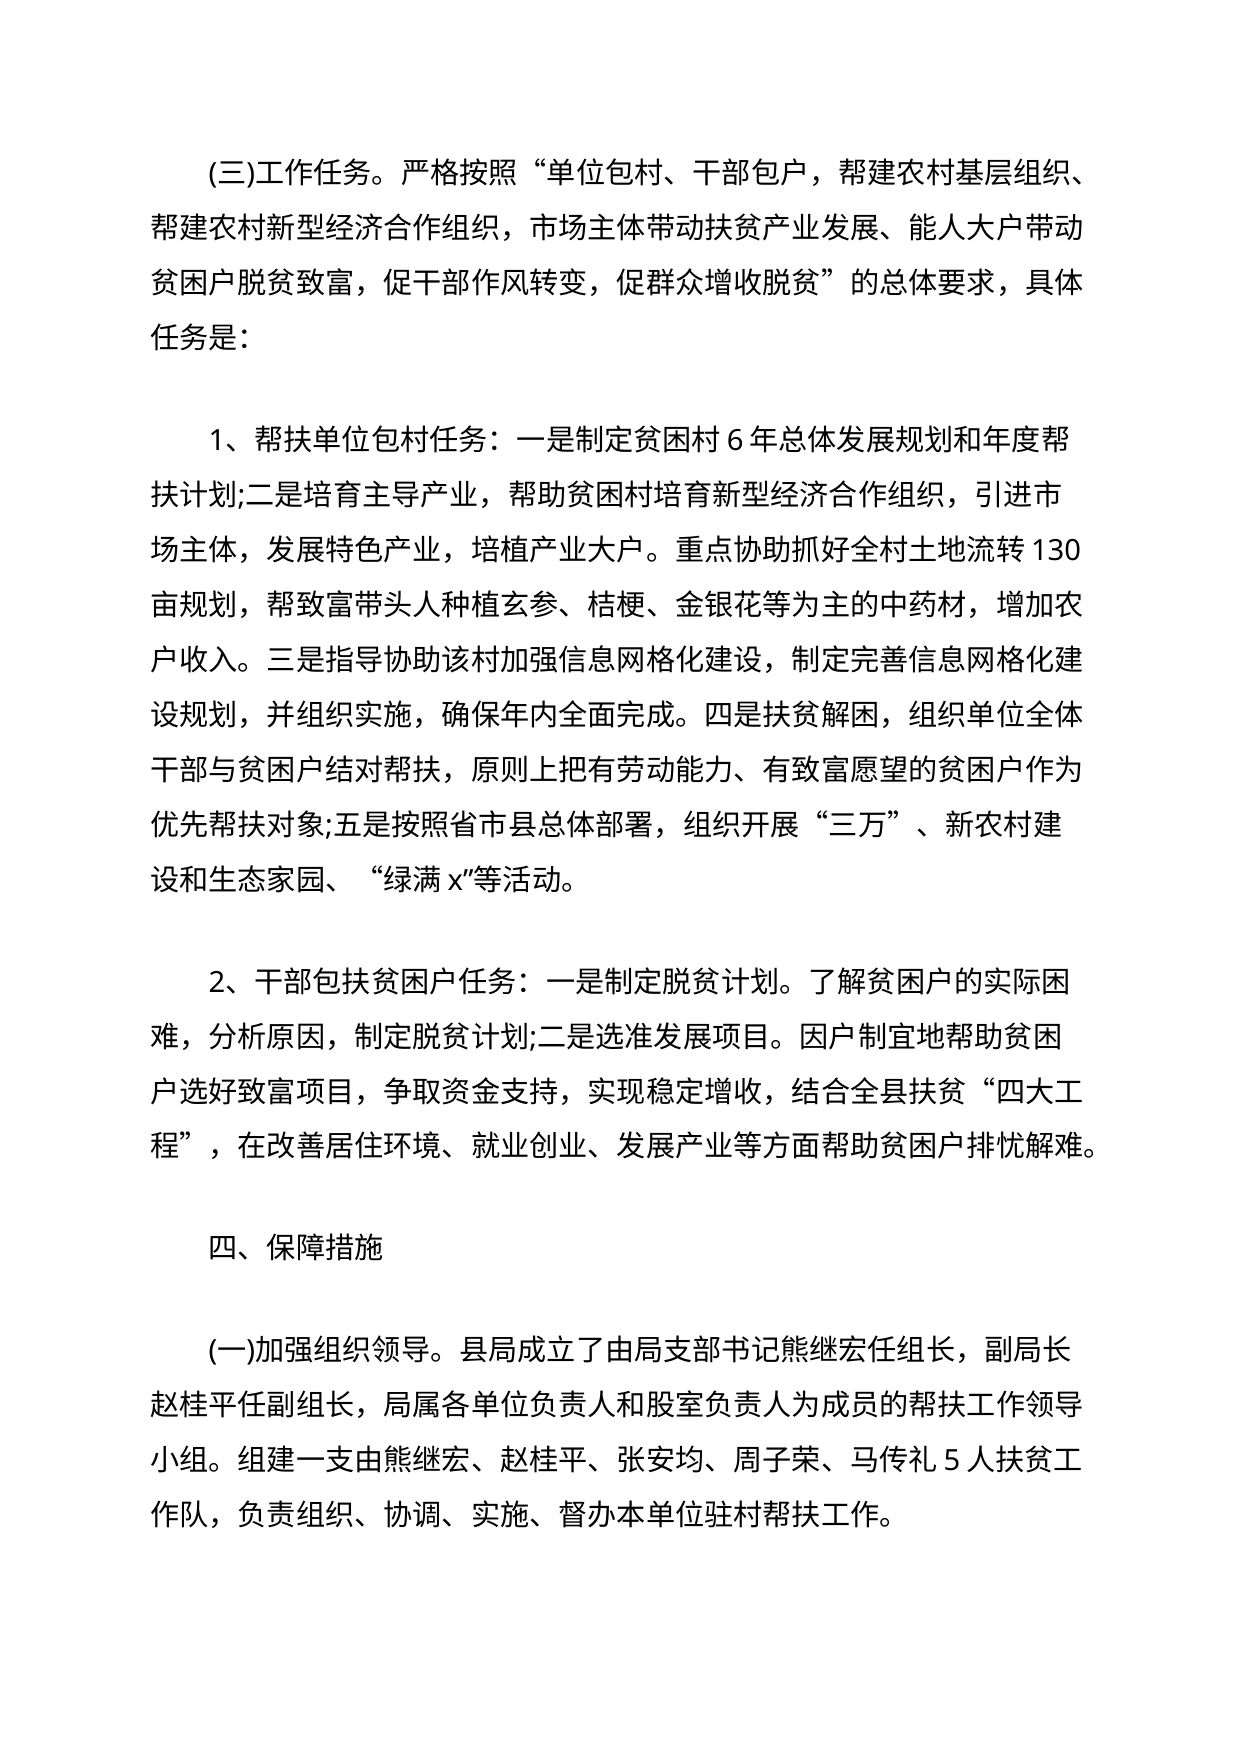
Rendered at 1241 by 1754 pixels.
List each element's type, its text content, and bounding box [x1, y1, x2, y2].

text 2、干部包扶贫困户任务：一是制定脱贫计划。了解贫困户的实际困难，分析原因，制定脱贫计划;二是选准发展项目。因户制宜地帮助贫困户选好致富项目，争取资金支持，实现稳定增收，结合全县扶贫“四大工程”，在改善居住环境、就业创业、发展产业等方面帮助贫困户排忧解难。 [150, 958, 1090, 1165]
text 四、保障措施 [150, 1225, 1090, 1267]
text (一)加强组织领导。县局成立了由局支部书记熊继宏任组长，副局长赵桂平任副组长，局属各单位负责人和股室负责人为成员的帮扶工作领导小组。组建一支由熊继宏、赵桂平、张安均、周子荣、马传礼5人扶贫工作队，负责组织、协调、实施、督办本单位驻村帮扶工作。 [150, 1327, 1090, 1534]
text (三)工作任务。严格按照“单位包村、干部包户，帮建农村基层组织、帮建农村新型经济合作组织，市场主体带动扶贫产业发展、能人大户带动贫困户脱贫致富，促干部作风转变，促群众增收脱贫”的总体要求，具体任务是： [150, 150, 1090, 357]
text 1、帮扶单位包村任务：一是制定贫困村6年总体发展规划和年度帮扶计划;二是培育主导产业，帮助贫困村培育新型经济合作组织，引进市场主体，发展特色产业，培植产业大户。重点协助抓好全村土地流转130亩规划，帮致富带头人种植玄参、桔梗、金银花等为主的中药材，增加农户收入。三是指导协助该村加强信息网格化建设，制定完善信息网格化建设规划，并组织实施，确保年内全面完成。四是扶贫解困，组织单位全体干部与贫困户结对帮扶，原则上把有劳动能力、有致富愿望的贫困户作为优先帮扶对象;五是按照省市县总体部署，组织开展“三万”、新农村建设和生态家园、“绿满x”等活动。 [150, 417, 1090, 898]
